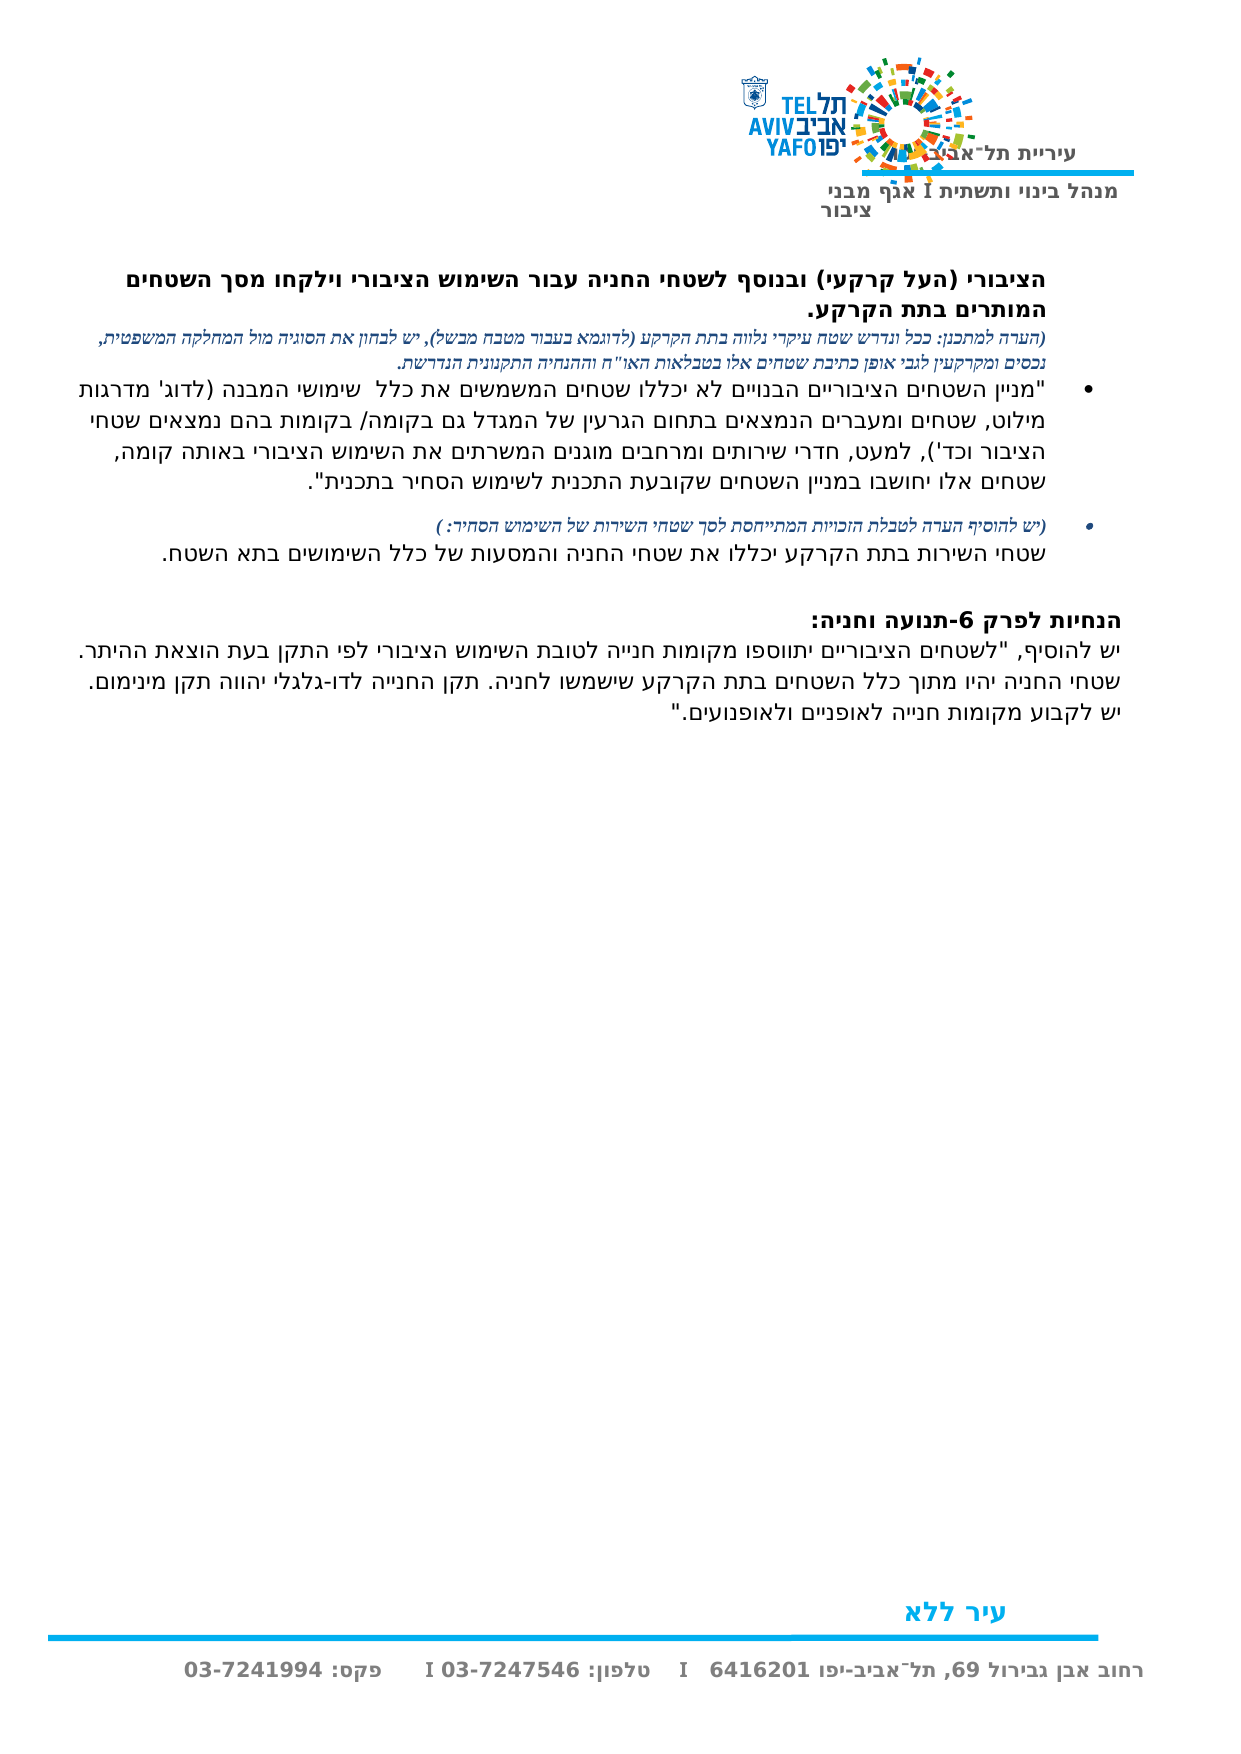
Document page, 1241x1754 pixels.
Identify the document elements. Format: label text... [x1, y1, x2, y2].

text יש להוסיף, "לשטחים הציבוריים יתווספו מקומות חנייה לטובת השימוש הציבורי לפי התקן בעת הוצאת ההיתר. שטחי החניה יהיו מתוך כלל השטחים בתת הקרקע שישמשו לחניה. תקן החנייה לדו-גלגלי יהווה תקן מינימום. יש לקבוע מקומות חנייה לאופניים ולאופנועים." [74, 637, 1122, 725]
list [74, 266, 1047, 323]
list "מניין השטחים הציבוריים הבנויים לא יכללו שטחים המשמשים את כלל שימושי המבנה (לדוג' מדרגות מילוט, שטחים ומעברים הנמצאים בתחום הגרעין של המגדל גם בקומה/ בקומות בהם נמצאים שטחי הציבור וכד'), למעט, חדרי שירותים ומרחבים מוגנים המשרתים את השימוש הציבורי באותה קומה, שטחים אלו יחושבו במניין השטחים שקובעת התכנית לשימוש הסחיר בתכנית". [74, 377, 1084, 495]
list שטחי השירות בתת הקרקע יכללו את שטחי החניה והמסעות של כלל השימושים בתא השטח. [74, 540, 1047, 567]
list (יש להוסיף הערה לטבלת הזכויות המתייחסת לסך שטחי השירות של השימוש הסחיר: ) [74, 515, 1084, 537]
list (הערה למתכנן: ככל ונדרש שטח עיקרי נלווה בתת הקרקע (לדוגמא בעבור מטבח מבשל), יש לבחון את הסוגיה מול המחלקה המשפטית, נכסים ומקרקעין לגבי אופן כתיבת שטחים אלו בטבלאות האו"ח וההנחיה התקנונית הנדרשת. [74, 327, 1047, 373]
text הנחיות לפרק 6-תנועה וחניה: [74, 607, 1122, 633]
